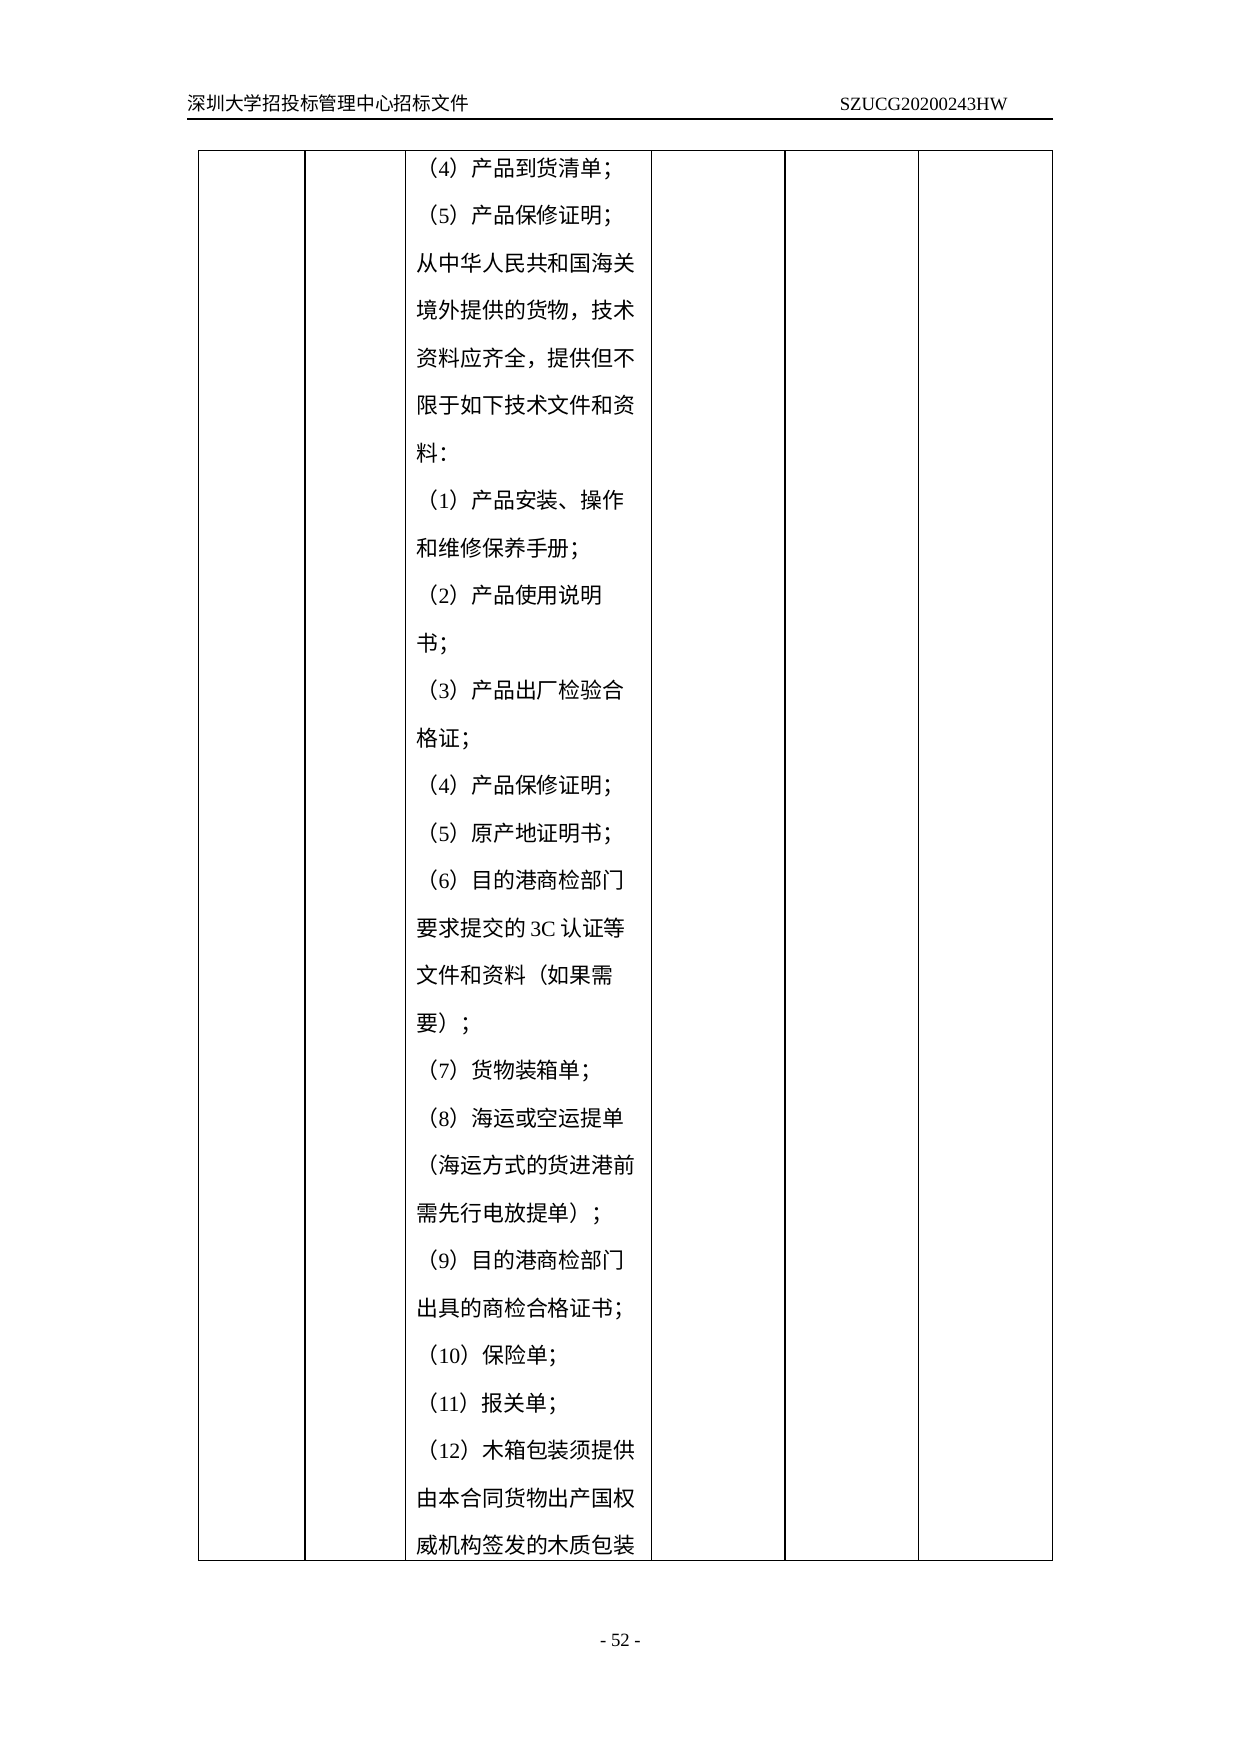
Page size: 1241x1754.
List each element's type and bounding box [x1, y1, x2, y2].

table_cell [406, 151, 651, 1560]
table_cell [786, 151, 918, 1560]
table_cell [919, 151, 1052, 1560]
table_cell [652, 151, 784, 1560]
